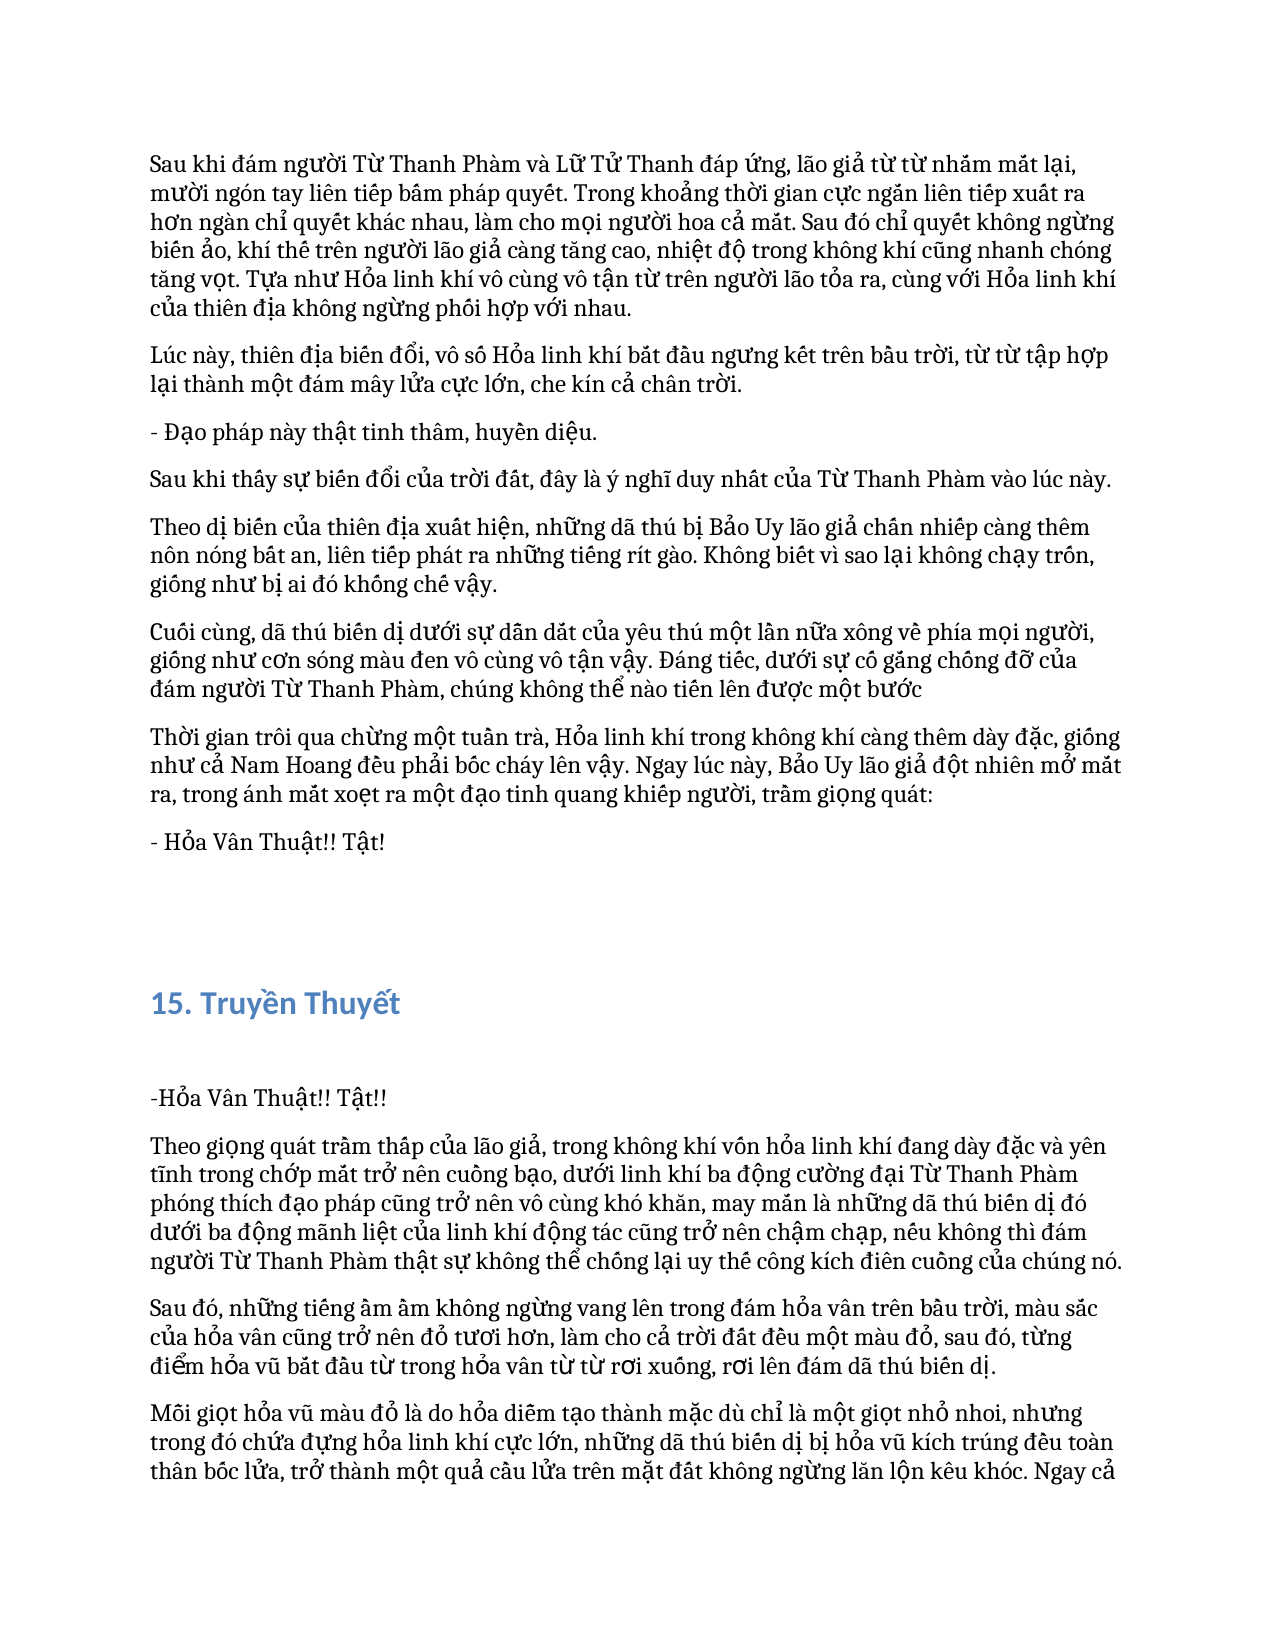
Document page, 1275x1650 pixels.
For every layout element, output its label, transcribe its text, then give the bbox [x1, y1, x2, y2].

text Sau khi thấy sự biến đổi của trời đất, đây là ý nghĩ duy nhất của Từ Thanh Phàm vào lúc này. [150, 465, 1125, 494]
text - Hỏa Vân Thuật!! Tật! [150, 827, 1125, 856]
text Thời gian trôi qua chừng một tuần trà, Hỏa linh khí trong không khí càng thêm dày đặc, giống như cả Nam Hoang đều phải bốc cháy lên vậy. Ngay lúc này, Bảo Uy lão giả đột nhiên mở mắt ra, trong ánh mắt xoẹt ra một đạo tinh quang khiếp người, trầm giọng quát: [150, 722, 1125, 809]
text - Đạo pháp này thật tinh thâm, huyền diệu. [150, 417, 1125, 446]
text Theo giọng quát trầm thấp của lão giả, trong không khí vốn hỏa linh khí đang dày đặc và yên tĩnh trong chớp mắt trở nên cuồng bạo, dưới linh khí ba động cường đại Từ Thanh Phàm phóng thích đạo pháp cũng trở nên vô cùng khó khăn, may mắn là những dã thú biến dị đó dưới ba động mãnh liệt của linh khí động tác cũng trở nên chậm chạp, nếu không thì đám người Từ Thanh Phàm thật sự không thể chống lại uy thế công kích điên cuồng của chúng nó. [150, 1132, 1125, 1275]
text Sau đó, những tiếng ầm ầm không ngừng vang lên trong đám hỏa vân trên bầu trời, màu sắc của hỏa vân cũng trở nên đỏ tươi hơn, làm cho cả trời đất đều một màu đỏ, sau đó, từng điểm hỏa vũ bắt đầu từ trong hỏa vân từ từ rơi xuống, rơi lên đám dã thú biến dị. [150, 1294, 1125, 1380]
subtitle 15. Truyền Thuyết [150, 982, 1125, 1023]
text Theo dị biến của thiên địa xuất hiện, những dã thú bị Bảo Uy lão giả chấn nhiếp càng thêm nôn nóng bất an, liên tiếp phát ra những tiếng rít gào. Không biết vì sao lại không chạy trốn, giống như bị ai đó khống chế vậy. [150, 512, 1125, 599]
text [150, 1399, 1125, 1485]
text Cuối cùng, dã thú biến dị dưới sự dẫn dắt của yêu thú một lần nữa xông về phía mọi người, giống như cơn sóng màu đen vô cùng vô tận vậy. Đáng tiếc, dưới sự cố gắng chống đỡ của đám người Từ Thanh Phàm, chúng không thể nào tiến lên được một bước [150, 617, 1125, 704]
text Sau khi đám người Từ Thanh Phàm và Lữ Tử Thanh đáp ứng, lão giả từ từ nhắm mắt lại, mười ngón tay liên tiếp bấm pháp quyết. Trong khoảng thời gian cực ngắn liên tiếp xuất ra hơn ngàn chỉ quyết khác nhau, làm cho mọi người hoa cả mắt. Sau đó chỉ quyết không ngừng biến ảo, khí thế trên người lão giả càng tăng cao, nhiệt độ trong không khí cũng nhanh chóng tăng vọt. Tựa như Hỏa linh khí vô cùng vô tận từ trên người lão tỏa ra, cùng với Hỏa linh khí của thiên địa không ngừng phối hợp với nhau. [150, 150, 1125, 322]
text -Hỏa Vân Thuật!! Tật!! [150, 1027, 1125, 1113]
text Lúc này, thiên địa biến đổi, vô số Hỏa linh khí bắt đầu ngưng kết trên bầu trời, từ từ tập hợp lại thành một đám mây lửa cực lớn, che kín cả chân trời. [150, 341, 1125, 399]
